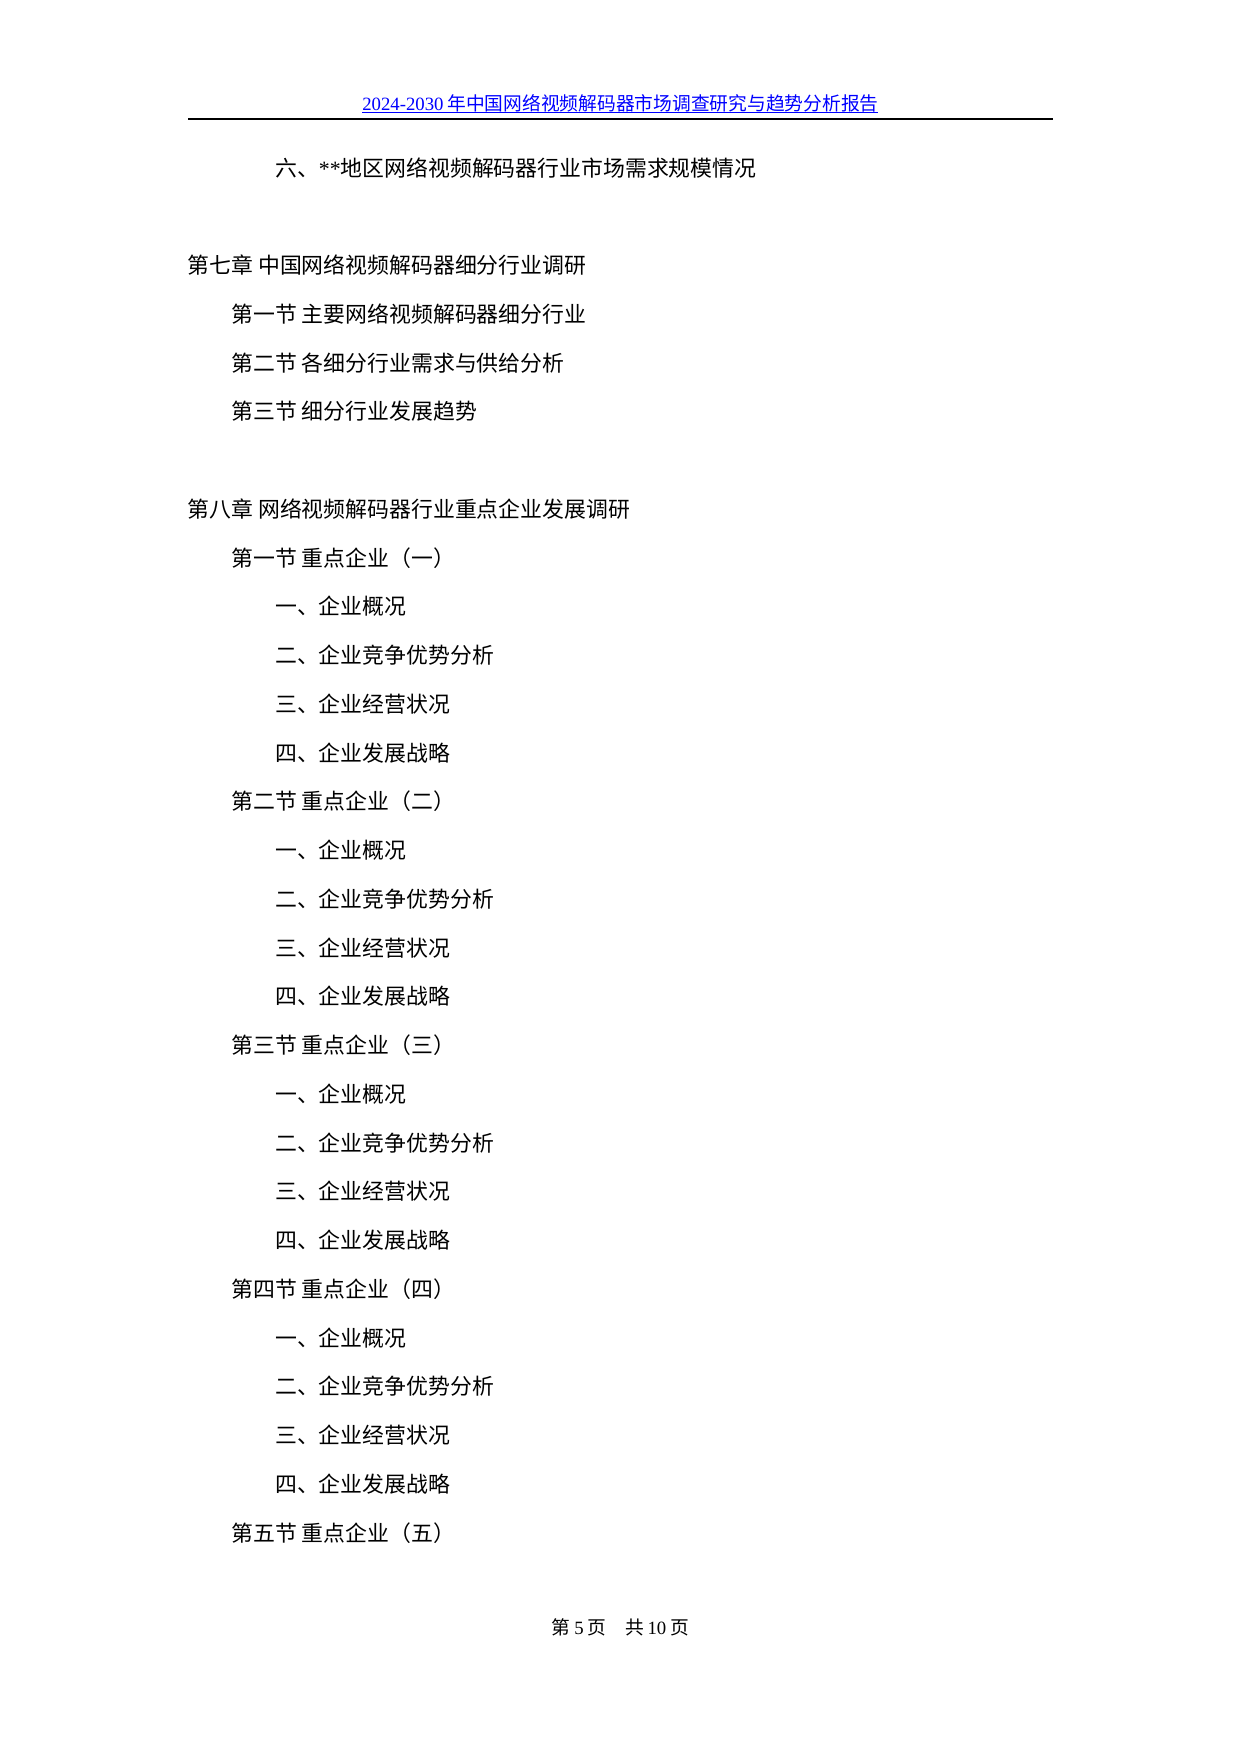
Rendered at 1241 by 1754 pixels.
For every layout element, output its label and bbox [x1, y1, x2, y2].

text [187, 150, 1053, 1548]
